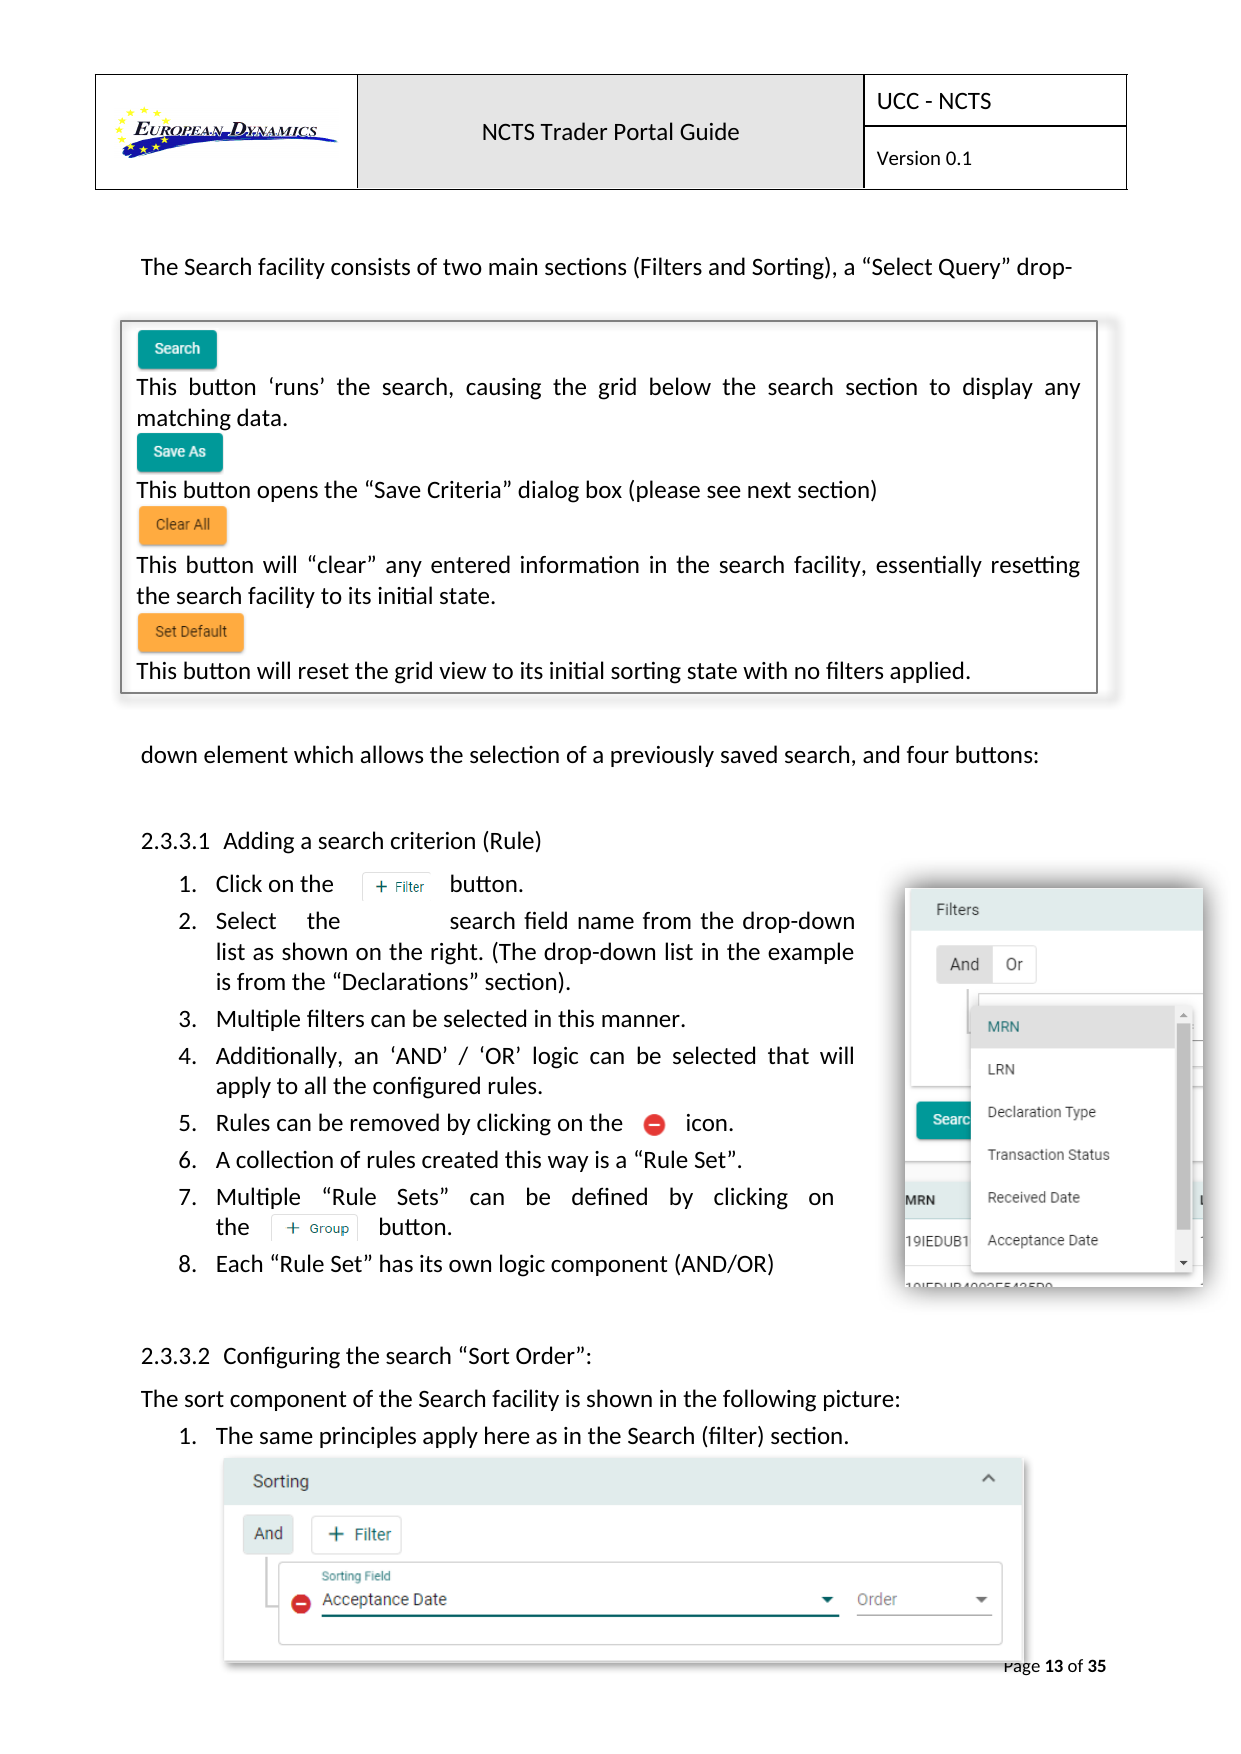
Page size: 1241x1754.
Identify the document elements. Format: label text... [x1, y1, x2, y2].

list Multiple filters can be selected in this manner. [178, 1003, 881, 1033]
list The same principles apply here as in the Search (filter) section. [178, 1420, 1106, 1451]
text The sort component of the Search facility is shown in the following picture: [141, 1383, 1106, 1414]
list Each “Rule Set” has its own logic component (AND/OR) [178, 1248, 884, 1278]
subtitle Adding a search criterion (Rule) [141, 825, 1106, 856]
picture [223, 1458, 1024, 1663]
picture [641, 1112, 667, 1135]
text The Search facility consists of two main sections (Filters and Sorting), a “Select Query” drop-down element which allows the selection of a previously saved search, and four buttons: [141, 707, 1106, 770]
picture [905, 888, 1203, 1287]
text The Search facility consists of two main sections (Filters and Sorting), a “Select Query” drop-down element which allows the selection of a previously saved search, and four buttons: [141, 328, 1096, 692]
list Select the search field name from the drop-down list as shown on the right. (The drop-down list in the example is from the “Declarations” section). [178, 905, 882, 997]
list Rules can be removed by clicking on the icon. [178, 1107, 881, 1138]
picture [136, 610, 247, 656]
picture [268, 1211, 360, 1240]
picture [358, 869, 431, 900]
picture [136, 432, 224, 475]
text The Search facility consists of two main sections (Filters and Sorting), a “Select Query” drop-down element which allows the selection of a previously saved search, and four buttons: [141, 251, 1106, 314]
picture [136, 504, 231, 550]
list A collection of rules created this way is a “Rule Set”. [178, 1144, 881, 1174]
list Additionally, an ‘AND’ / ‘OR’ logic can be selected that will apply to all the configured rules. [178, 1040, 881, 1101]
picture [136, 328, 219, 372]
list Multiple “Rule Sets” can be defined by clicking on the button. [178, 1181, 881, 1242]
list Click on the button. [178, 868, 903, 899]
subtitle Configuring the search “Sort Order”: [141, 1340, 1106, 1371]
